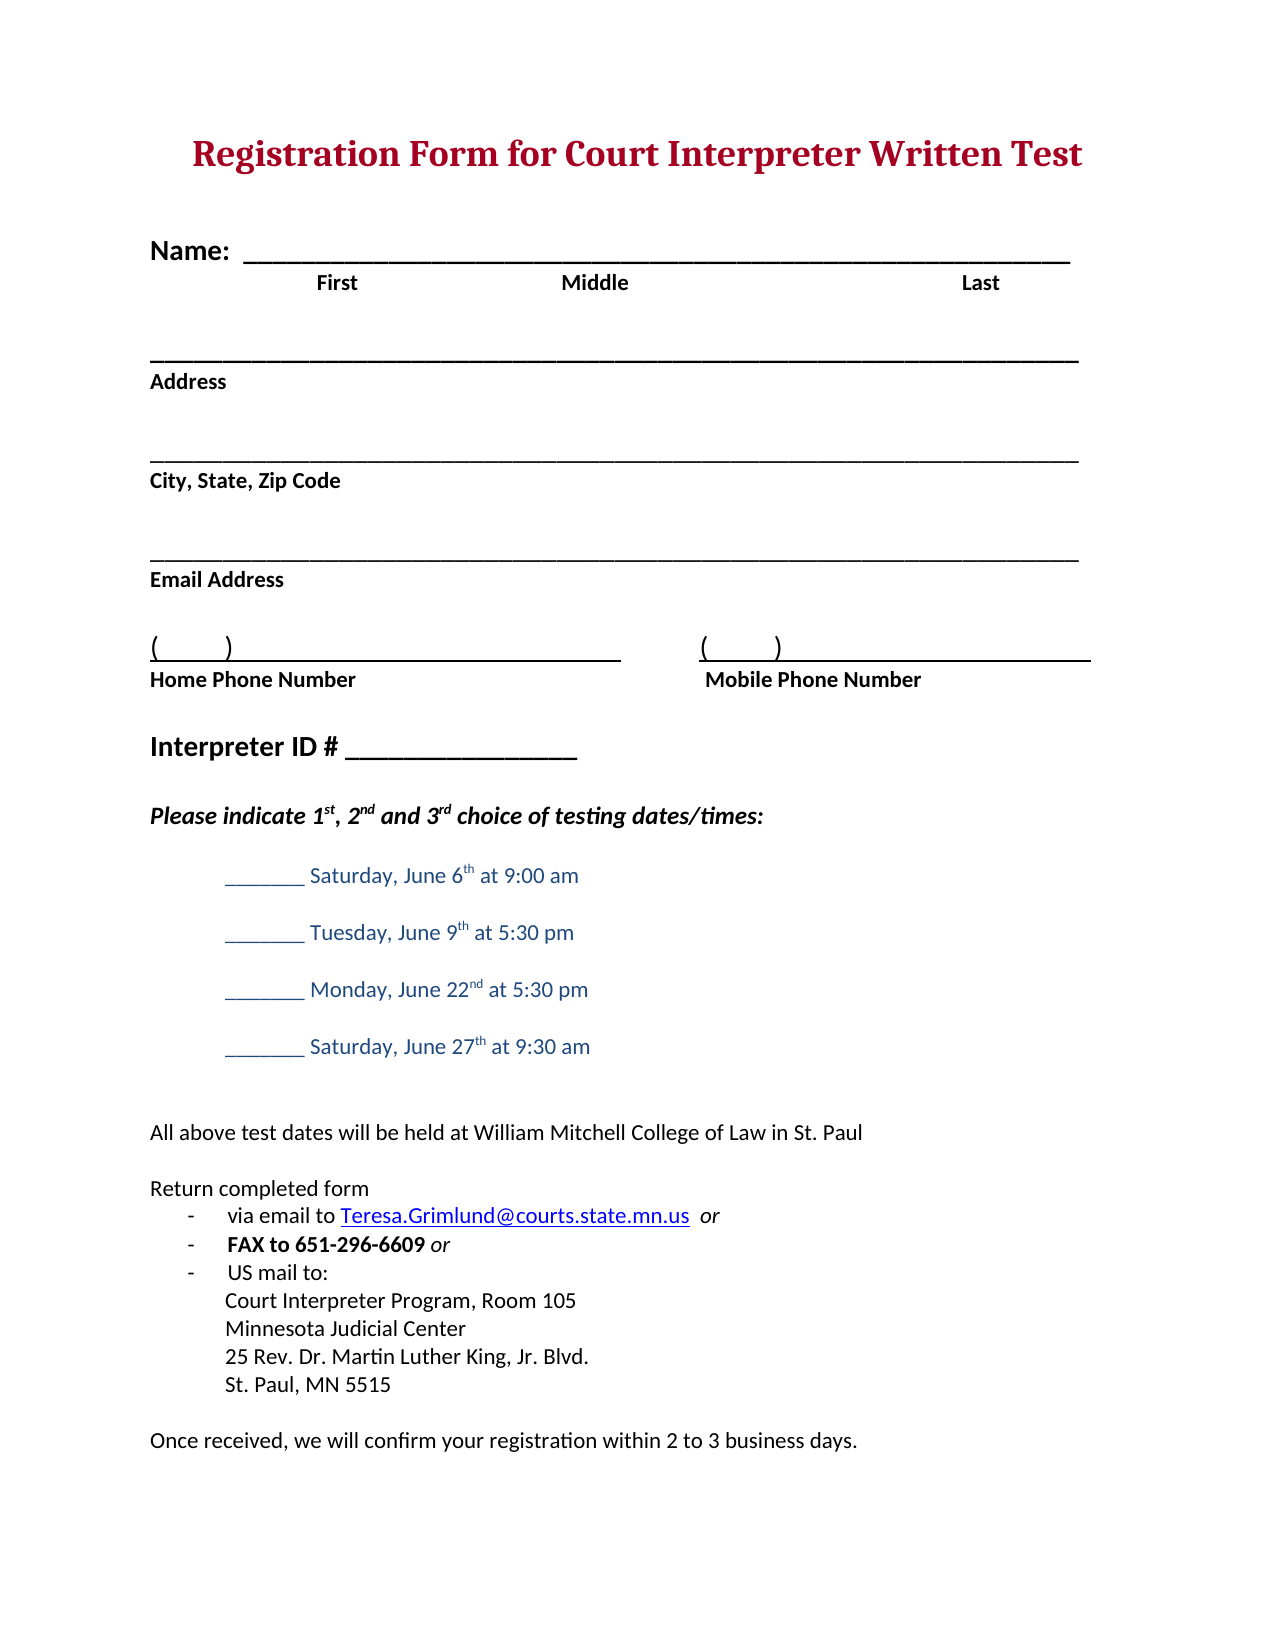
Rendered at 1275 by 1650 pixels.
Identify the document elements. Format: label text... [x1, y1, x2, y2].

text Home Phone Number Mobile Phone Number [150, 665, 1125, 693]
text - via email to Teresa.Grimlund@courts.state.mn.us or [187, 1202, 1125, 1230]
text 25 Rev. Dr. Martin Luther King, Jr. Blvd. [150, 1342, 1125, 1370]
text ________________________________________________________________ [150, 431, 1125, 466]
text Once received, we will confirm your registration within 2 to 3 business days. [150, 1426, 1125, 1454]
text Name: _________________________________________________________ [150, 232, 1125, 268]
text _______ Saturday, June 27th at 9:30 am [150, 1032, 1125, 1060]
text - FAX to 651-296-6609 or [187, 1230, 1125, 1258]
text Interpreter ID # ________________ [150, 728, 1125, 764]
text Email Address [150, 566, 1125, 594]
text _______ Monday, June 22nd at 5:30 pm [150, 975, 1125, 1003]
text - US mail to: [187, 1258, 1125, 1286]
text St. Paul, MN 5515 [150, 1370, 1125, 1398]
text Return completed form [150, 1174, 1125, 1202]
text All above test dates will be held at William Mitchell College of Law in St. Paul [150, 1118, 1125, 1146]
text First Middle Last [150, 268, 1125, 296]
text Court Interpreter Program, Room 105 [150, 1286, 1125, 1314]
text Address [150, 367, 1125, 395]
text Minnesota Judicial Center [150, 1314, 1125, 1342]
text Please indicate 1st, 2nd and 3rd choice of testing dates/times: [150, 800, 1125, 830]
text _______ Tuesday, June 9th at 5:30 pm [150, 918, 1125, 946]
text ________________________________________________________________ [150, 530, 1125, 566]
text ________________________________________________________________ [150, 331, 1125, 367]
text Registration Form for Court Interpreter Written Test [150, 133, 1125, 176]
text ( ) ( ) [150, 629, 1125, 665]
text _______ Saturday, June 6th at 9:00 am [150, 861, 1125, 889]
text City, State, Zip Code [150, 466, 1125, 494]
